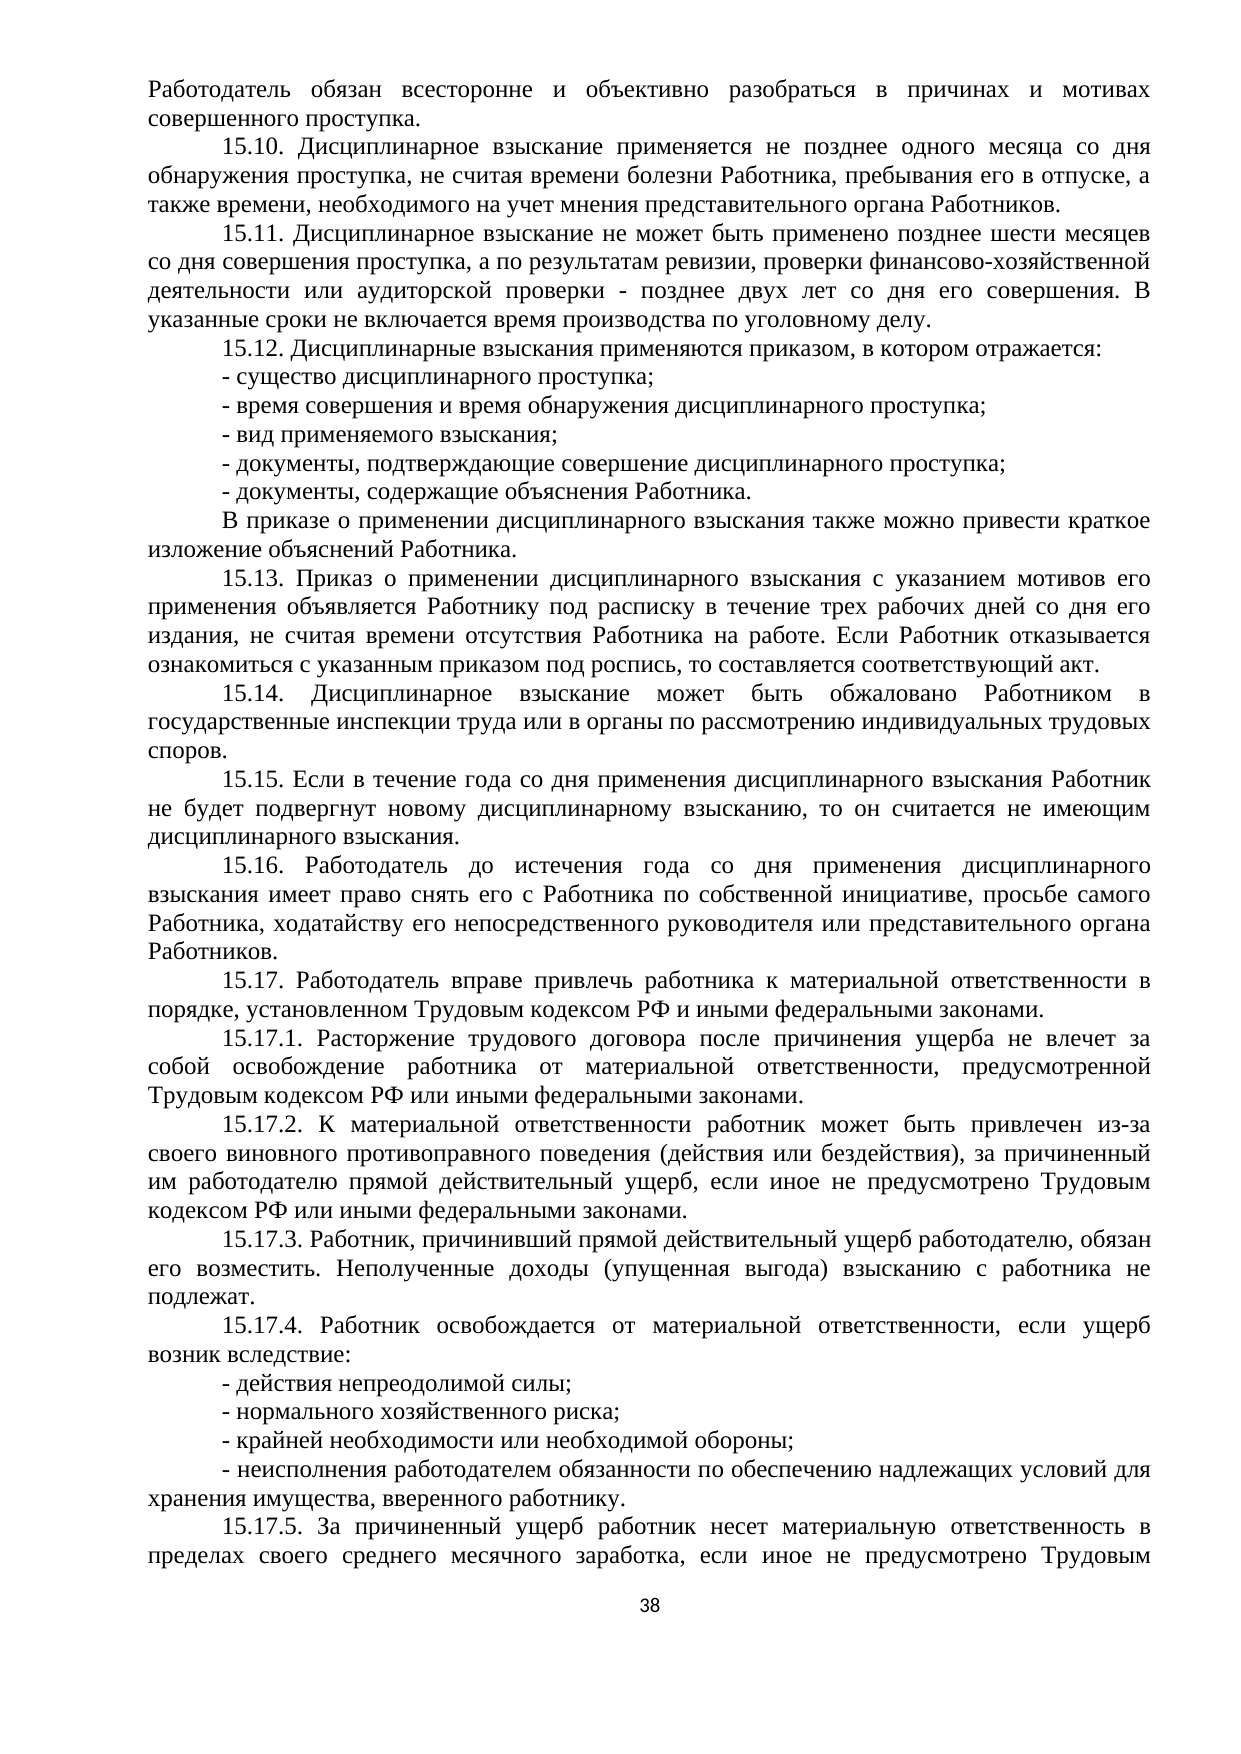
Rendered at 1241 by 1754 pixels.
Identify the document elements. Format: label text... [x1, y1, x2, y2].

text - документы, содержащие объяснения Работника. [148, 476, 1152, 505]
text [148, 1511, 1152, 1569]
text 15.13. Приказ о применении дисциплинарного взыскания с указанием мотивов его применения объявляется Работнику под расписку в течение трех рабочих дней со дня его издания, не считая времени отсутствия Работника на работе. Если Работник отказывается ознакомиться с указанным приказом под роспись, то составляется соответствующий акт. [148, 563, 1152, 678]
text - крайней необходимости или необходимой обороны; [148, 1425, 1152, 1454]
text 15.17.4. Работник освобождается от материальной ответственности, если ущерб возник вследствие: [148, 1310, 1152, 1368]
text 15.15. Если в течение года со дня применения дисциплинарного взыскания Работник не будет подвергнут новому дисциплинарному взысканию, то он считается не имеющим дисциплинарного взыскания. [148, 764, 1152, 850]
text 15.12. Дисциплинарные взыскания применяются приказом, в котором отражается: [148, 333, 1152, 361]
text 15.16. Работодатель до истечения года со дня применения дисциплинарного взыскания имеет право снять его с Работника по собственной инициативе, просьбе самого Работника, ходатайству его непосредственного руководителя или представительного органа Работников. [148, 850, 1152, 965]
text - документы, подтверждающие совершение дисциплинарного проступка; [148, 448, 1152, 476]
text 15.17. Работодатель вправе привлечь работника к материальной ответственности в порядке, установленном Трудовым кодексом РФ и иными федеральными законами. [148, 965, 1152, 1023]
text 15.14. Дисциплинарное взыскание может быть обжаловано Работником в государственные инспекции труда или в органы по рассмотрению индивидуальных трудовых споров. [148, 678, 1152, 764]
text - неисполнения работодателем обязанности по обеспечению надлежащих условий для хранения имущества, вверенного работнику. [148, 1454, 1152, 1511]
text 15.17.3. Работник, причинивший прямой действительный ущерб работодателю, обязан его возместить. Неполученные доходы (упущенная выгода) взысканию с работника не подлежат. [148, 1224, 1152, 1310]
text В приказе о применении дисциплинарного взыскания также можно привести краткое изложение объяснений Работника. [148, 505, 1152, 563]
text - вид применяемого взыскания; [148, 419, 1152, 448]
text - существо дисциплинарного проступка; [148, 361, 1152, 390]
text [148, 74, 1152, 131]
text - время совершения и время обнаружения дисциплинарного проступка; [148, 390, 1152, 419]
text 15.17.1. Расторжение трудового договора после причинения ущерба не влечет за собой освобождение работника от материальной ответственности, предусмотренной Трудовым кодексом РФ или иными федеральными законами. [148, 1023, 1152, 1109]
text 15.17.2. К материальной ответственности работник может быть привлечен из-за своего виновного противоправного поведения (действия или бездействия), за причиненный им работодателю прямой действительный ущерб, если иное не предусмотрено Трудовым кодексом РФ или иными федеральными законами. [148, 1109, 1152, 1224]
text 15.10. Дисциплинарное взыскание применяется не позднее одного месяца со дня обнаружения проступка, не считая времени болезни Работника, пребывания его в отпуске, а также времени, необходимого на учет мнения представительного органа Работников. [148, 131, 1152, 218]
text 15.11. Дисциплинарное взыскание не может быть применено позднее шести месяцев со дня совершения проступка, а по результатам ревизии, проверки финансово-хозяйственной деятельности или аудиторской проверки - позднее двух лет со дня его совершения. В указанные сроки не включается время производства по уголовному делу. [148, 218, 1152, 333]
text - нормального хозяйственного риска; [148, 1396, 1152, 1425]
text - действия непреодолимой силы; [148, 1368, 1152, 1396]
